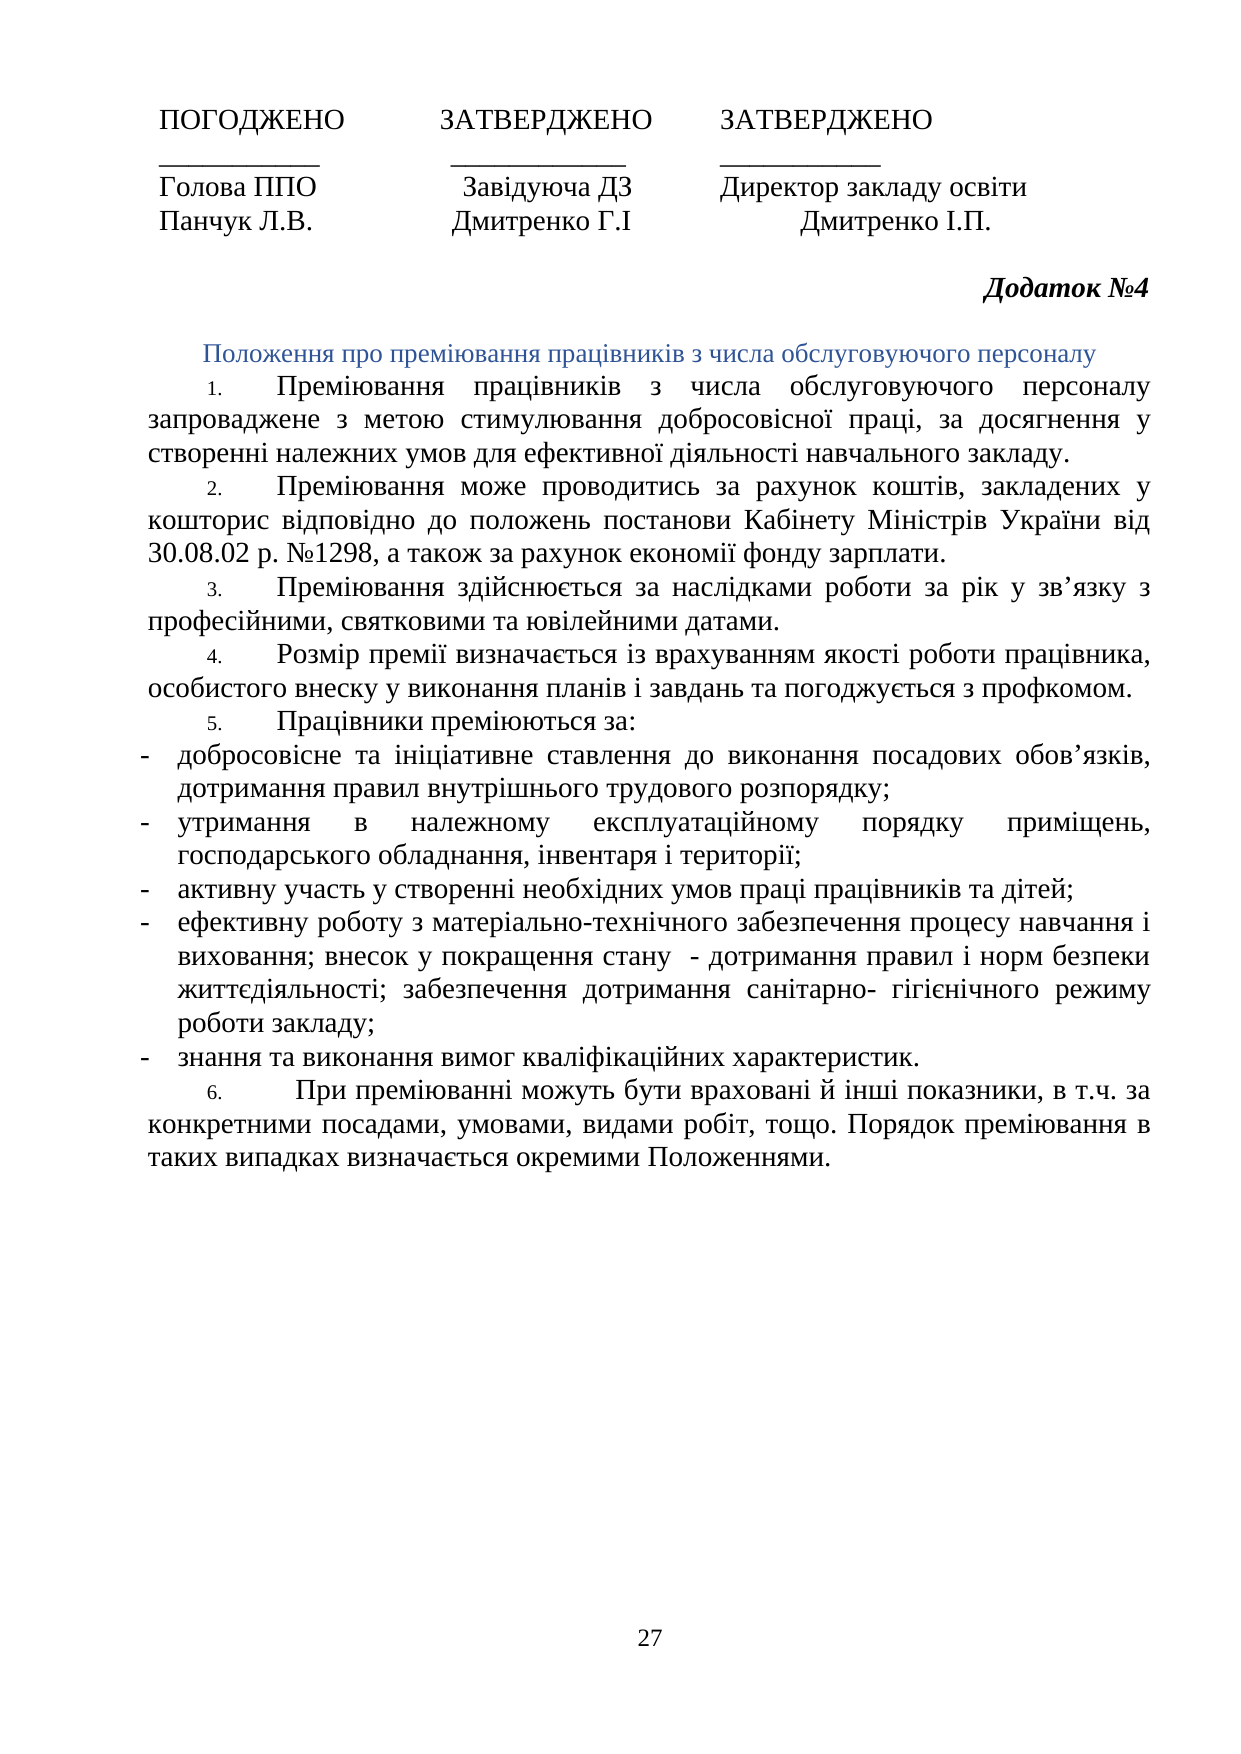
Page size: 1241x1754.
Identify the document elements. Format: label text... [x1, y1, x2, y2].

table_header ПОГОДЖЕНО ЗАТВЕРДЖЕНО ___________ ____________ Голова ППО Завідуюча ДЗ Панчук Л.В. Дмитренко Г.І [148, 103, 709, 237]
list Розмір премії визначається із врахуванням якості роботи працівника, особистого внеску у виконання планів і завдань та погоджується з профкомом. [148, 636, 1152, 703]
table_header ЗАТВЕРДЖЕНО ___________ Директор закладу освіти Дмитренко І.П. [709, 103, 1151, 237]
list При преміюванні можуть бути враховані й інші показники, в т.ч. за конкретними посадами, умовами, видами робіт, тощо. Порядок преміювання в таких випадках визначається окремими Положеннями. [148, 1072, 1152, 1173]
list ефективну роботу з матеріально-технічного забезпечення процесу навчання і виховання; внесок у покращення стану - дотримання правил і норм безпеки життєдіяльності; забезпечення дотримання санітарно- гігієнічного режиму роботи закладу; [140, 904, 1152, 1039]
subtitle Положення про преміювання працівників з числа обслуговуючого персоналу [148, 337, 1152, 368]
list Преміювання здійснюється за наслідками роботи за рік у зв’язку з професійними, святковими та ювілейними датами. [148, 569, 1152, 636]
list добросовісне та ініціативне ставлення до виконання посадових обов’язків, дотримання правил внутрішнього трудового розпорядку; [140, 737, 1152, 804]
list утримання в належному експлуатаційному порядку приміщень, господарського обладнання, інвентаря і території; [140, 804, 1152, 871]
list Преміювання може проводитись за рахунок коштів, закладених у кошторис відповідно до положень постанови Кабінету Міністрів України від 30.08.02 р. №1298, а також за рахунок економії фонду зарплати. [148, 468, 1152, 569]
list активну участь у створенні необхідних умов праці працівників та дітей; [140, 871, 1152, 904]
list Працівники преміюються за: [148, 703, 1152, 737]
list знання та виконання вимог кваліфікаційних характеристик. [140, 1039, 1152, 1072]
list Преміювання працівників з числа обслуговуючого персоналу запроваджене з метою стимулювання добросовісної праці, за досягнення у створенні належних умов для ефективної діяльності навчального закладу. [148, 368, 1152, 468]
text Додаток №4 [204, 270, 1152, 304]
